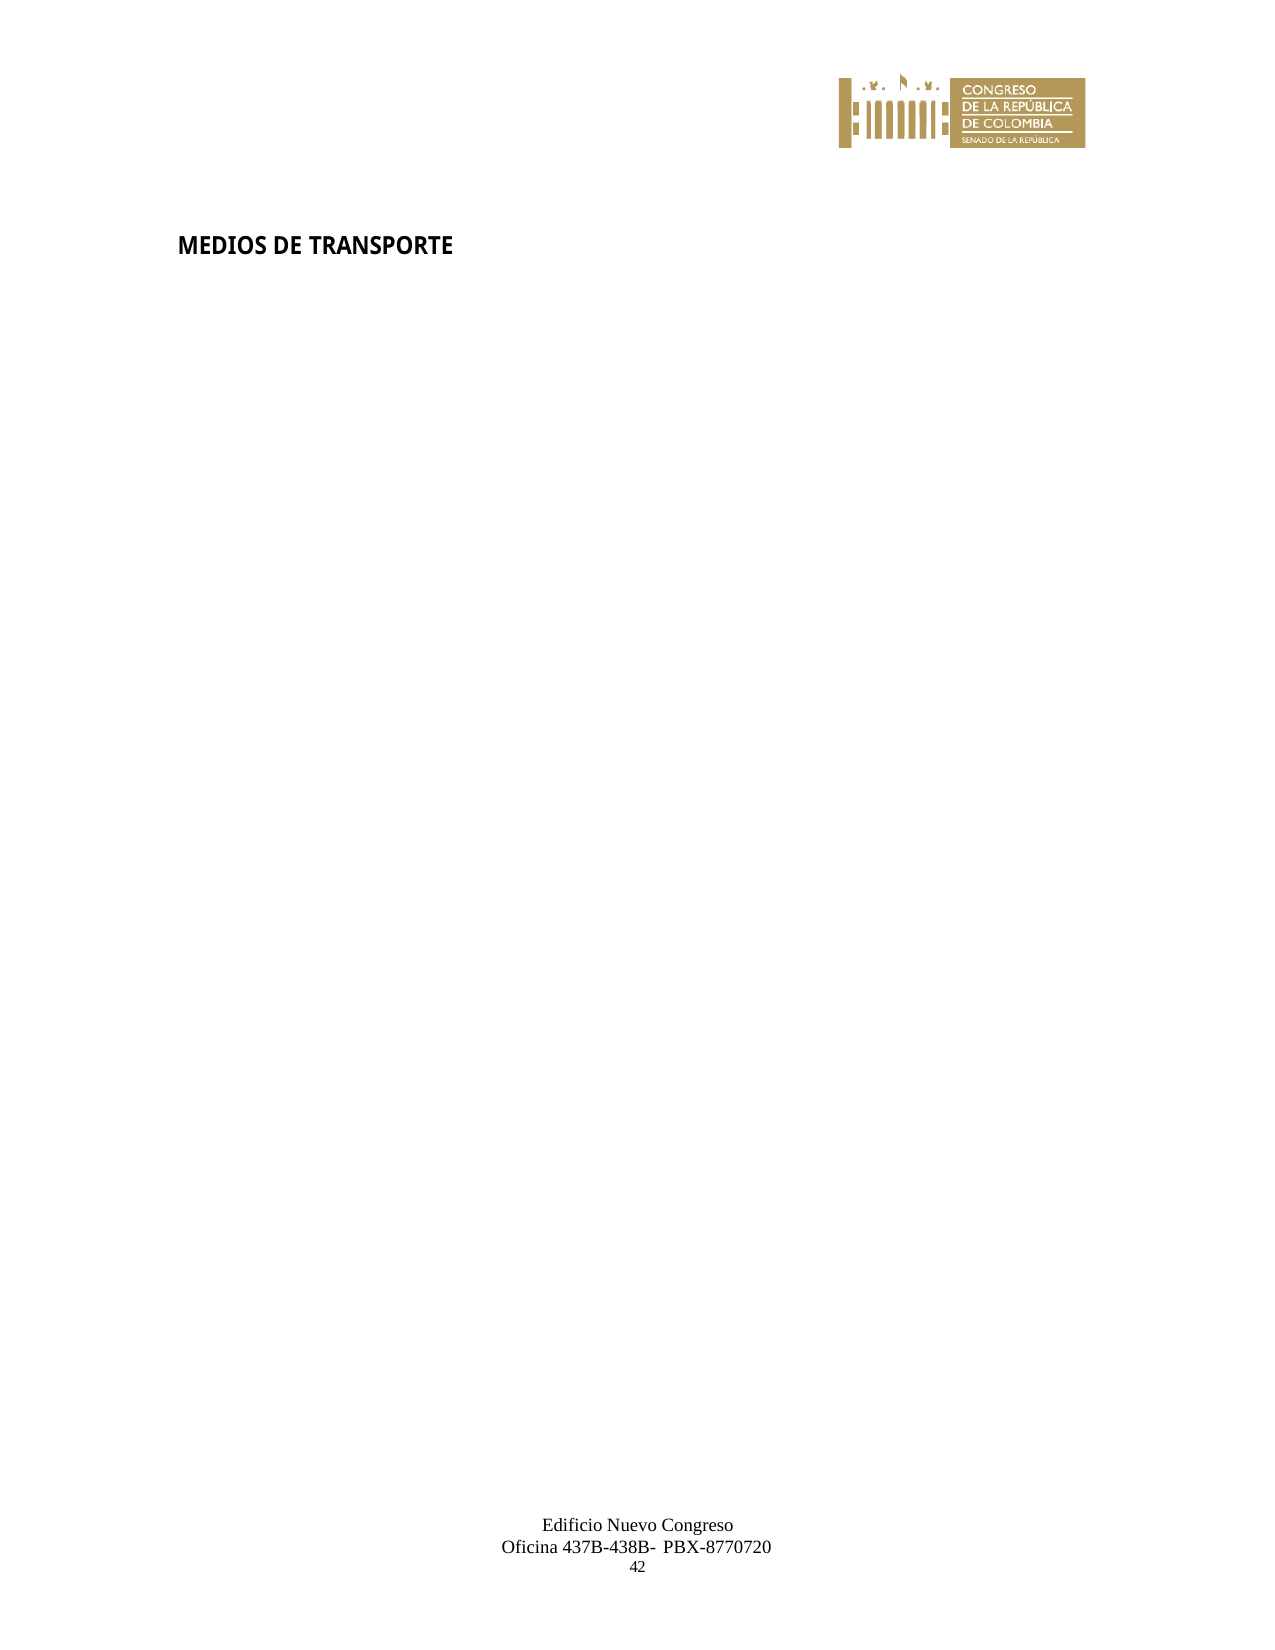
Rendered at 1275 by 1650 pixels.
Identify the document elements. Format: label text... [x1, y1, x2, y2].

subtitle MEDIOS DE TRANSPORTE [177, 228, 1110, 262]
picture [838, 73, 1086, 148]
